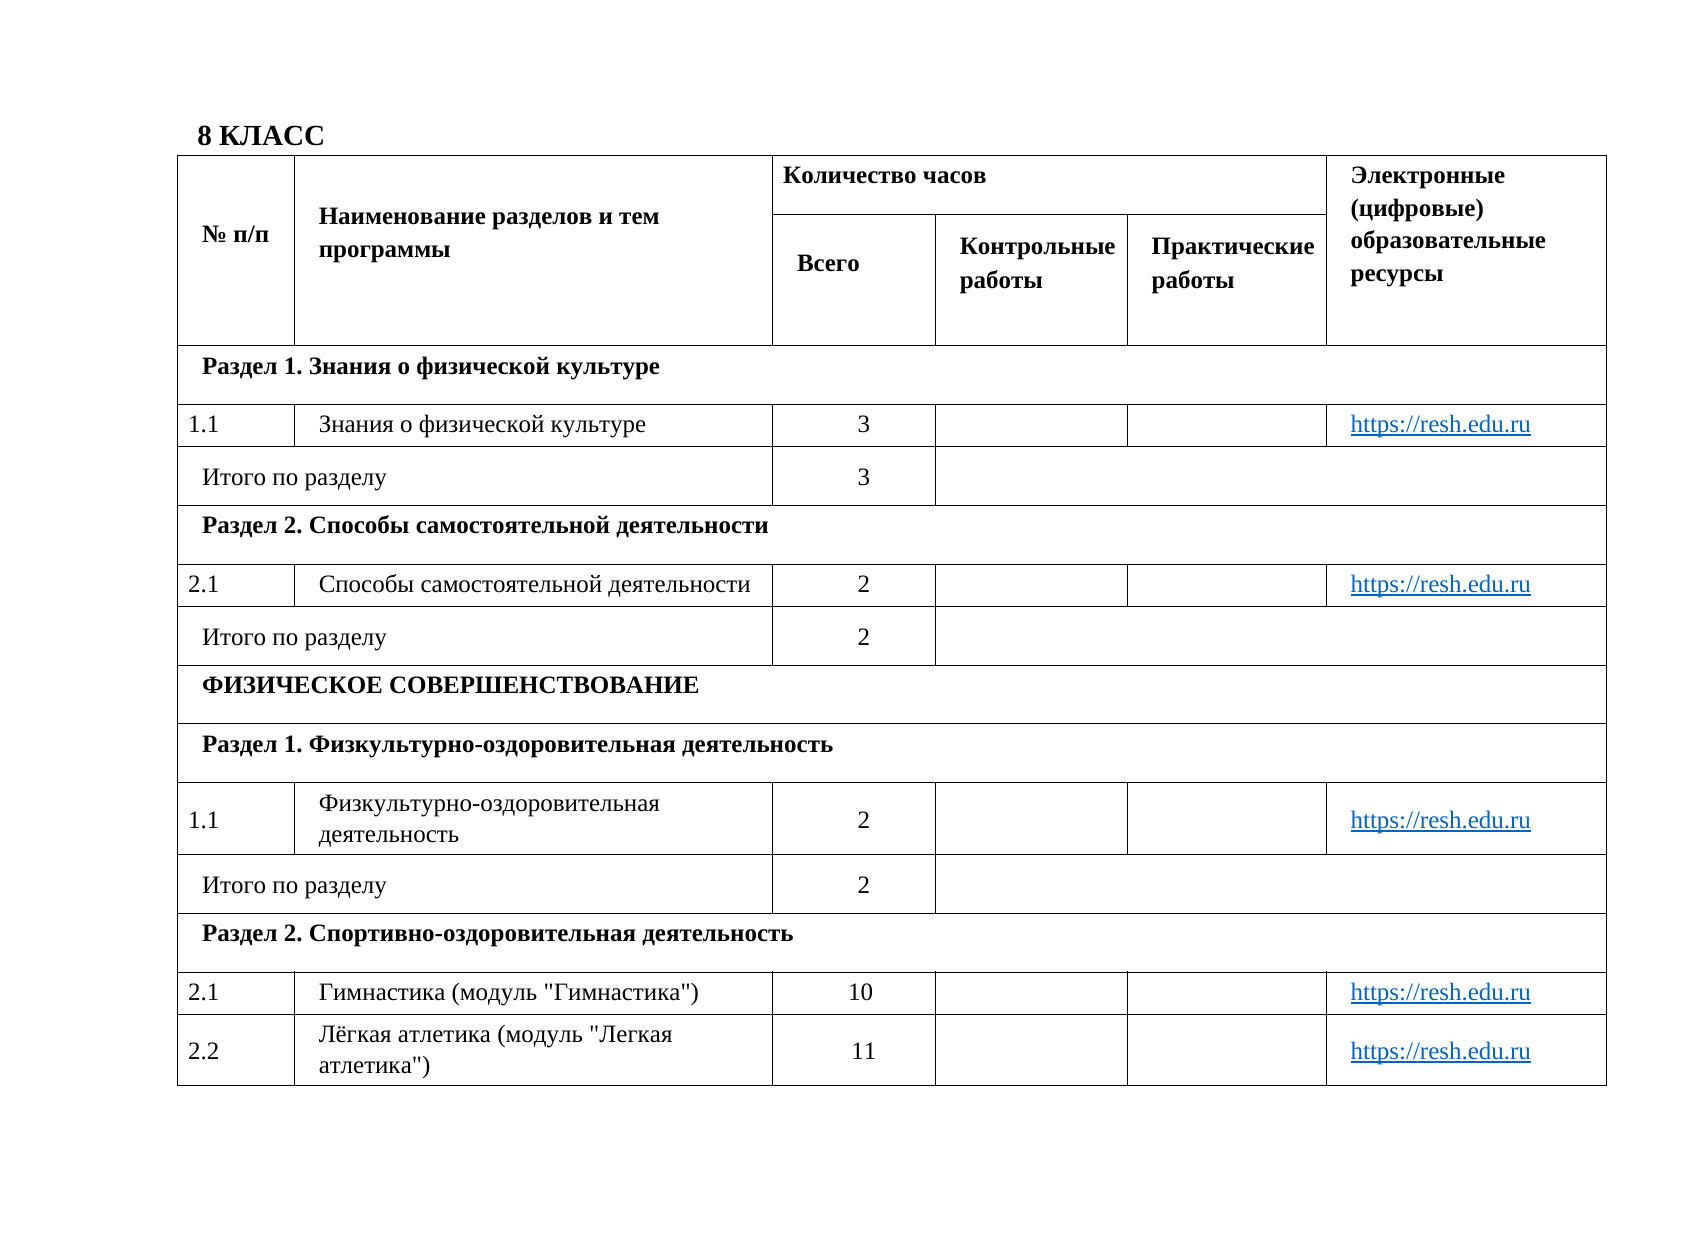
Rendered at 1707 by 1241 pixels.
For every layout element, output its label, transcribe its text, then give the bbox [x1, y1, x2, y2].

table_cell Способы самостоятельной деятельности [295, 565, 772, 606]
table_cell [1326, 506, 1606, 563]
table_cell Раздел 1. Физкультурно-оздоровительная деятельность [178, 724, 1127, 782]
table_cell [1127, 506, 1326, 563]
table_cell [1128, 405, 1326, 446]
table_cell 2 [773, 855, 935, 912]
table_cell https://resh.edu.ru [1327, 565, 1606, 606]
table_cell Лёгкая атлетика (модуль "Легкая атлетика") [295, 1015, 772, 1085]
table_cell [1326, 855, 1606, 912]
table_cell [936, 973, 1127, 1013]
table_cell [1326, 447, 1606, 504]
table_cell 2 [773, 607, 935, 664]
table_cell [1128, 973, 1326, 1013]
table_cell 10 [773, 973, 935, 1013]
table_cell [936, 405, 1127, 446]
table_cell [1326, 914, 1606, 971]
table_cell [936, 855, 1127, 912]
table_cell Физкультурно-оздоровительная деятельность [295, 783, 772, 854]
table_cell 2 [773, 565, 935, 606]
table_cell [1127, 666, 1326, 723]
table_cell [1127, 607, 1326, 664]
table_header Электронные (цифровые) образовательные ресурсы [1327, 156, 1606, 345]
table_cell Раздел 1. Знания о физической культуре [178, 346, 1127, 403]
table_cell [1128, 783, 1326, 854]
table_cell Гимнастика (модуль "Гимнастика") [295, 973, 772, 1013]
table_cell [1127, 914, 1326, 971]
table_cell [1326, 724, 1606, 782]
table_cell ФИЗИЧЕСКОЕ СОВЕРШЕНСТВОВАНИЕ [178, 666, 1127, 723]
table_cell https://resh.edu.ru [1327, 1015, 1606, 1085]
table_cell [1326, 607, 1606, 664]
table_cell 2.2 [178, 1015, 294, 1085]
table_cell [1128, 1015, 1326, 1085]
table_cell 2 [773, 783, 935, 854]
table_cell [1127, 447, 1326, 504]
table_cell [1128, 565, 1326, 606]
table_cell Раздел 2. Спортивно-оздоровительная деятельность [178, 914, 1127, 971]
table_cell [936, 1015, 1127, 1085]
table_cell [1326, 666, 1606, 723]
table_cell 2.1 [178, 973, 294, 1013]
table_cell 2.1 [178, 565, 294, 606]
subtitle 8 КЛАСС [197, 118, 1500, 152]
table_cell https://resh.edu.ru [1327, 973, 1606, 1013]
table_cell [936, 565, 1127, 606]
table_cell 3 [773, 405, 935, 446]
table_cell [936, 783, 1127, 854]
table_header Наименование разделов и тем программы [295, 156, 772, 345]
table_cell Итого по разделу [178, 855, 772, 912]
table_cell Итого по разделу [178, 607, 772, 664]
table_cell 11 [773, 1015, 935, 1085]
table_cell Знания о физической культуре [295, 405, 772, 446]
table_cell 1.1 [178, 405, 294, 446]
table_cell Контрольные работы [936, 215, 1127, 345]
table_cell Итого по разделу [178, 447, 772, 504]
table_cell https://resh.edu.ru [1327, 783, 1606, 854]
table_cell [936, 447, 1127, 504]
table_cell Раздел 2. Способы самостоятельной деятельности [178, 506, 1127, 563]
table_header № п/п [178, 156, 294, 345]
table_cell [1127, 724, 1326, 782]
table_cell Всего [773, 215, 935, 345]
table_header Количество часов [773, 156, 1127, 213]
table_cell 1.1 [178, 783, 294, 854]
table_cell https://resh.edu.ru [1327, 405, 1606, 446]
table_cell [1127, 855, 1326, 912]
table_header [1127, 156, 1326, 213]
table_cell [1127, 346, 1326, 403]
table_cell [1326, 346, 1606, 403]
table_cell 3 [773, 447, 935, 504]
table_cell Практические работы [1128, 215, 1326, 345]
table_cell [936, 607, 1127, 664]
